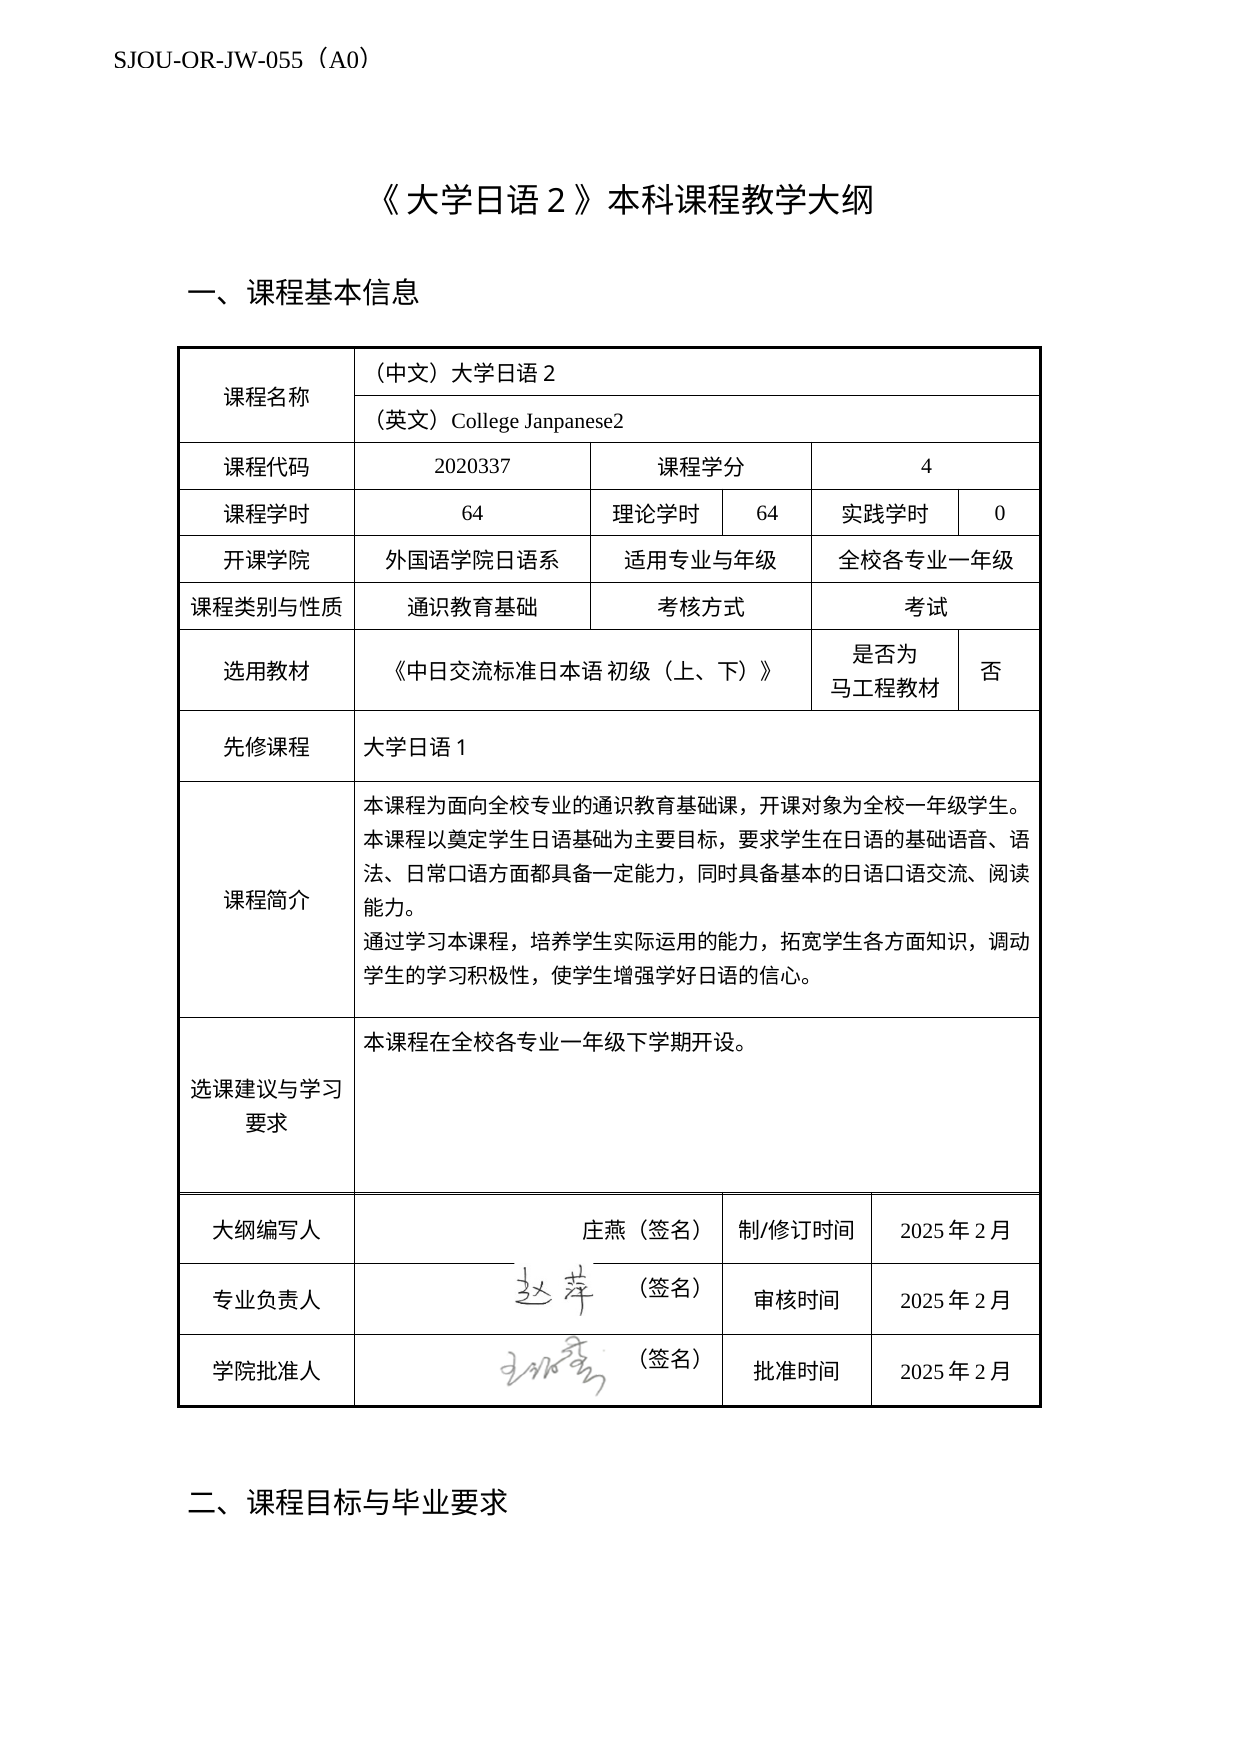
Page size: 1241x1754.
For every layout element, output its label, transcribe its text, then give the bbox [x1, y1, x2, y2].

table_cell 开课学院 [180, 536, 354, 582]
text 一、课程基本信息 [187, 257, 1053, 325]
table_cell 2020337 [355, 443, 590, 488]
table_cell 先修课程 [180, 711, 354, 781]
table_cell 4 [812, 443, 1039, 488]
table_cell 课程学分 [591, 443, 811, 488]
table_cell 64 [355, 490, 590, 535]
text 二、课程目标与毕业要求 [187, 1467, 1053, 1534]
table_cell 专业负责人 [180, 1264, 354, 1333]
table_header （中文）大学日语2 [355, 349, 1039, 395]
table_cell 实践学时 [812, 490, 958, 535]
table_cell 制/修订时间 [723, 1195, 871, 1263]
table_cell （英文）College Janpanese2 [355, 396, 1039, 442]
table_cell 选用教材 [180, 630, 354, 710]
picture [514, 1263, 594, 1316]
table_cell 大学日语1 [355, 711, 1039, 781]
picture [491, 1333, 616, 1399]
table_cell 批准时间 [723, 1335, 871, 1404]
table_cell 考核方式 [591, 583, 811, 629]
table_cell 2025年2月 [872, 1264, 1039, 1333]
table_cell 0 [959, 490, 1039, 535]
table_cell 外国语学院日语系 [355, 536, 590, 582]
table_cell 64 [723, 490, 811, 535]
table_cell 课程学时 [180, 490, 354, 535]
table_cell 庄燕（签名） [355, 1195, 722, 1263]
table_cell 否 [959, 630, 1039, 710]
table_cell 通识教育基础 [355, 583, 590, 629]
table_cell 《中日交流标准日本语 初级（上、下）》 [355, 630, 811, 710]
table_cell （签名） [355, 1264, 722, 1333]
table_cell 考试 [812, 583, 1039, 629]
table_cell 2025年2月 [872, 1335, 1039, 1404]
table_cell 本课程在全校各专业一年级下学期开设。 [355, 1018, 1039, 1192]
table_cell 理论学时 [591, 490, 722, 535]
table_cell （签名） [355, 1335, 722, 1404]
table_cell 学院批准人 [180, 1335, 354, 1404]
table_cell 本课程为面向全校专业的通识教育基础课，开课对象为全校一年级学生。本课程以奠定学生日语基础为主要目标，要求学生在日语的基础语音、语法、日常口语方面都具备一定能力，同时具备基本的日语口语交流、阅读能力。 通过学习本课程，培养学生实际运用的能力，拓宽学生各方面知识，调动学生的学习积极性，使学生增强学好日语的信心。 [355, 782, 1039, 1017]
table_header 课程名称 [180, 349, 354, 442]
table_cell 大纲编写人 [180, 1195, 354, 1263]
table_cell 适用专业与年级 [591, 536, 811, 582]
table_cell 课程代码 [180, 443, 354, 488]
table_cell 审核时间 [723, 1264, 871, 1333]
table_cell 是否为 马工程教材 [812, 630, 958, 710]
table_cell 全校各专业一年级 [812, 536, 1039, 582]
table_cell 2025年2月 [872, 1195, 1039, 1263]
text 《 大学日语2 》本科课程教学大纲 [187, 164, 1053, 232]
table_cell 选课建议与学习要求 [180, 1018, 354, 1192]
table_cell 课程简介 [180, 782, 354, 1017]
table_cell 课程类别与性质 [180, 583, 354, 629]
